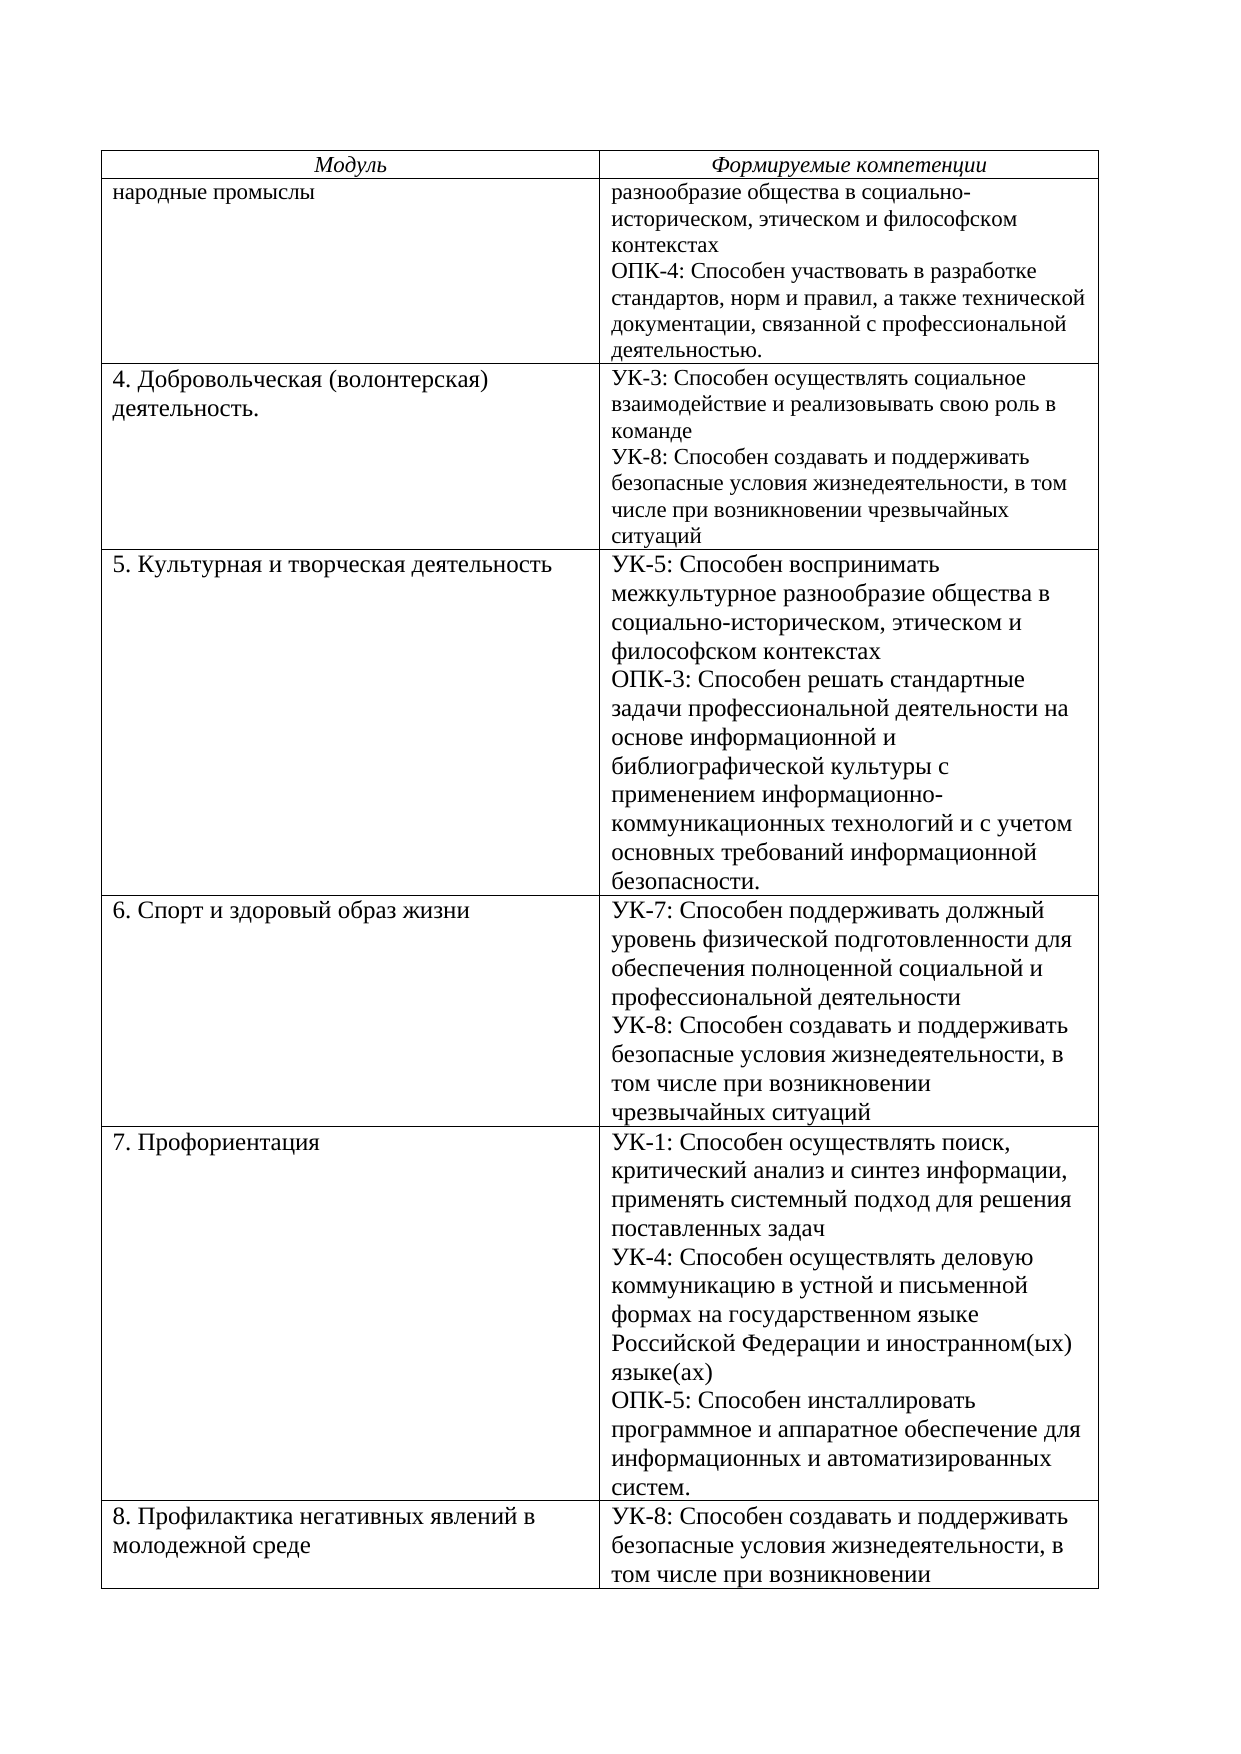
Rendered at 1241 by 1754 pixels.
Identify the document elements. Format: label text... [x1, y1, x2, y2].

table_header Модуль [102, 151, 599, 177]
table_cell УК-7: Способен поддерживать должный уровень физической подготовленности для обеспечения полноценной социальной и профессиональной деятельности УК-8: Способен создавать и поддерживать безопасные условия жизнедеятельности, в том числе при возникновении чрезвычайных ситуаций [600, 896, 1098, 1126]
table_cell 6. Спорт и здоровый образ жизни [102, 896, 599, 1126]
table_cell УК-1: Способен осуществлять поиск, критический анализ и синтез информации, применять системный подход для решения поставленных задач УК-4: Способен осуществлять деловую коммуникацию в устной и письменной формах на государственном языке Российской Федерации и иностранном(ых) языке(ах) ОПК-5: Способен инсталлировать программное и аппаратное обеспечение для информационных и автоматизированных систем. [600, 1127, 1098, 1500]
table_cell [600, 179, 1098, 363]
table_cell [102, 1501, 599, 1588]
table_cell 5. Культурная и творческая деятельность [102, 550, 599, 894]
table_cell 7. Профориентация [102, 1127, 599, 1500]
table_cell 4. Добровольческая (волонтерская) деятельность. [102, 364, 599, 548]
table_cell УК-3: Способен осуществлять социальное взаимодействие и реализовывать свою роль в команде УК-8: Способен создавать и поддерживать безопасные условия жизнедеятельности, в том числе при возникновении чрезвычайных ситуаций [600, 364, 1098, 548]
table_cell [102, 179, 599, 363]
table_cell УК-5: Способен воспринимать межкультурное разнообразие общества в социально-историческом, этическом и философском контекстах ОПК-3: Способен решать стандартные задачи профессиональной деятельности на основе информационной и библиографической культуры с применением информационно-коммуникационных технологий и с учетом основных требований информационной безопасности. [600, 550, 1098, 894]
table_header Формируемые компетенции [600, 151, 1098, 177]
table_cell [600, 1501, 1098, 1588]
